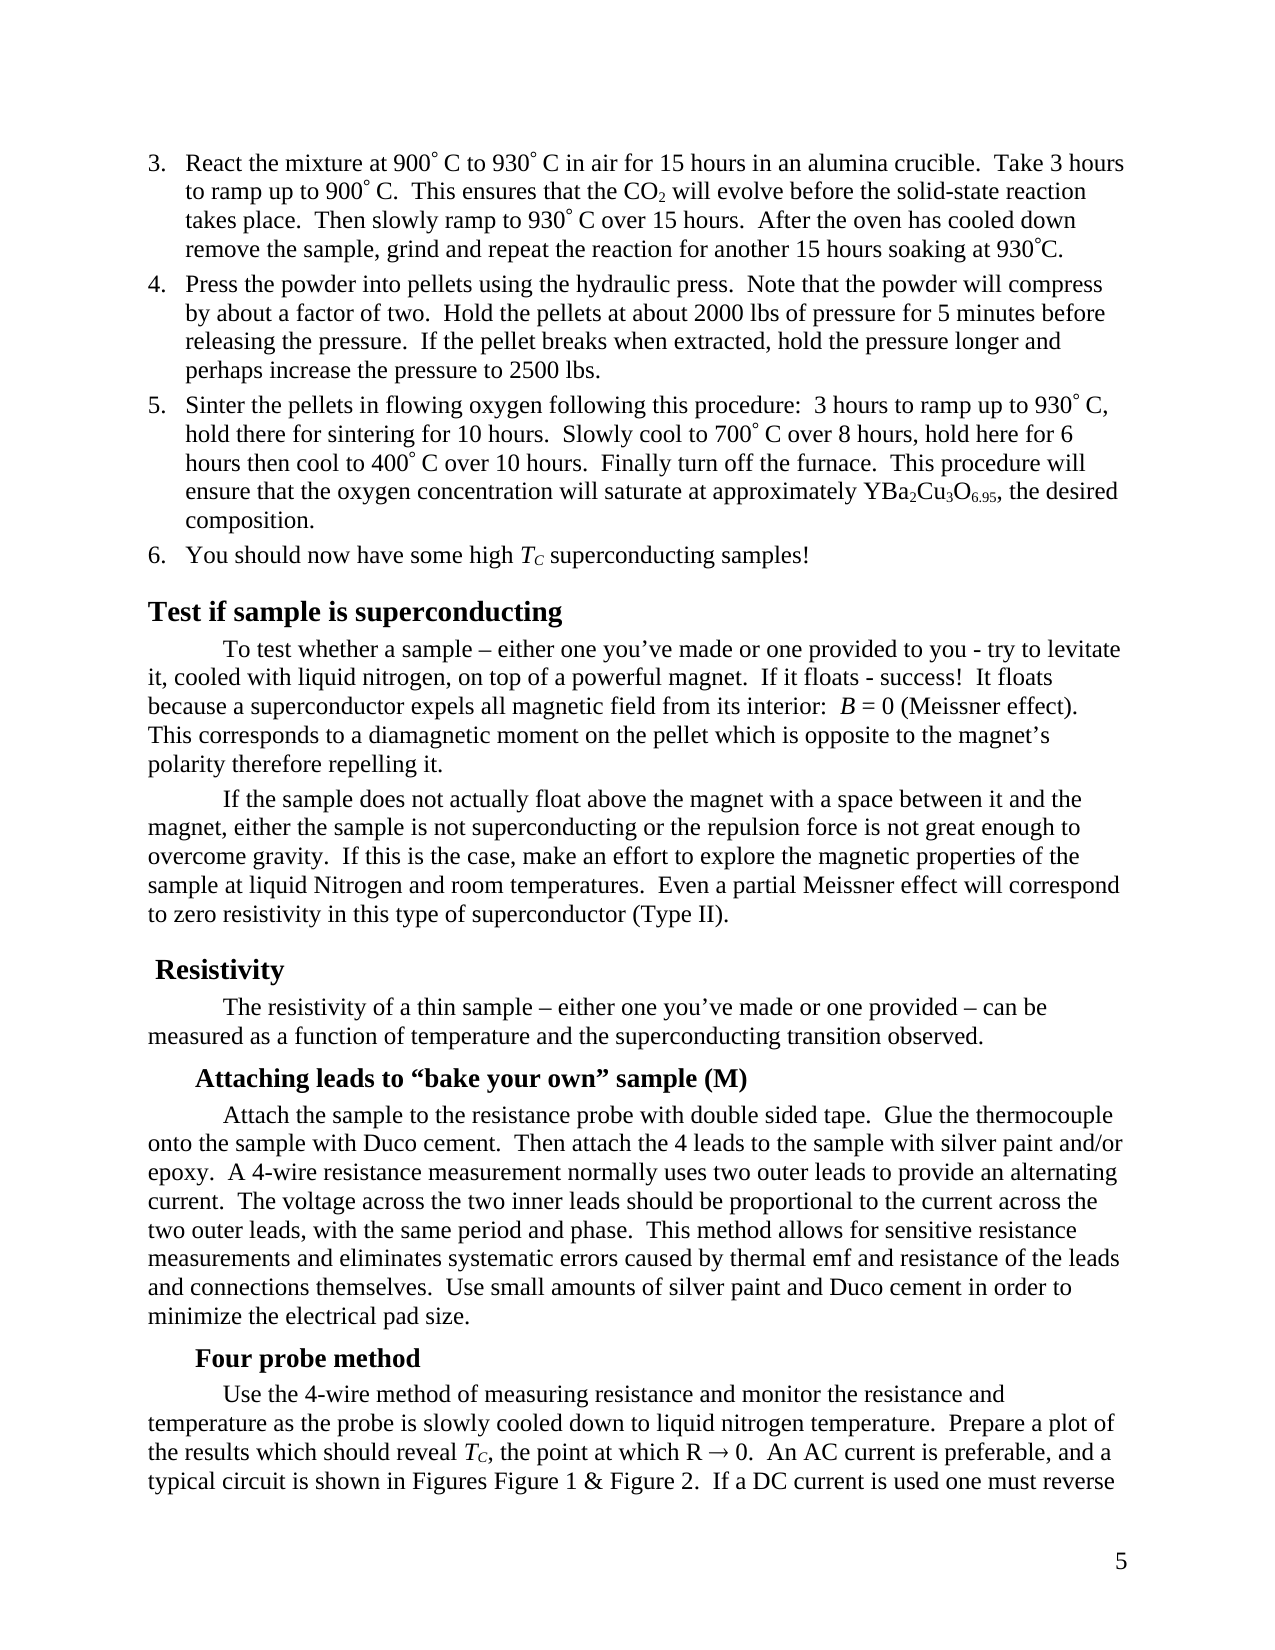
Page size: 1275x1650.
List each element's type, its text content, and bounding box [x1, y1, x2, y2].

list Sinter the pellets in flowing oxygen following this procedure: 3 hours to ramp up to 930 C, hold there for sintering for 10 hours. Slowly cool to 700 C over 8 hours, hold here for 6 hours then cool to 400 C over 10 hours. Finally turn off the furnace. This procedure will ensure that the oxygen concentration will saturate at approximately YBa2Cu3O6.95, the desired composition. [148, 390, 1127, 534]
text If the sample does not actually float above the magnet with a space between it and the magnet, either the sample is not superconducting or the repulsion force is not great enough to overcome gravity. If this is the case, make an effort to explore the magnetic properties of the sample at liquid Nitrogen and room temperatures. Even a partial Meissner effect will correspond to zero resistivity in this type of superconductor (Type II). [148, 784, 1127, 927]
text The resistivity of a thin sample – either one you’ve made or one provided – can be measured as a function of temperature and the superconducting transition observed. [148, 992, 1127, 1050]
text Attach the sample to the resistance probe with double sided tape. Glue the thermocouple onto the sample with Duco cement. Then attach the 4 leads to the sample with silver paint and/or epoxy. A 4-wire resistance measurement normally uses two outer leads to provide an alternating current. The voltage across the two inner leads should be proportional to the current across the two outer leads, with the same period and phase. This method allows for sensitive resistance measurements and eliminates systematic errors caused by thermal emf and resistance of the leads and connections themselves. Use small amounts of silver paint and Duco cement in order to minimize the electrical pad size. [148, 1100, 1127, 1330]
subtitle Four probe method [148, 1342, 1127, 1373]
list Press the powder into pellets using the hydraulic press. Note that the powder will compress by about a factor of two. Hold the pellets at about 2000 lbs of pressure for 5 minutes before releasing the pressure. If the pellet breaks when extracted, hold the pressure longer and perhaps increase the pressure to 2500 lbs. [148, 269, 1127, 384]
text To test whether a sample – either one you’ve made or one provided to you - try to levitate it, cooled with liquid nitrogen, on top of a powerful magnet. If it floats - success! It floats because a superconductor expels all magnetic field from its interior: B = 0 (Meissner effect). This corresponds to a diamagnetic moment on the pellet which is opposite to the magnet’s polarity therefore repelling it. [148, 634, 1127, 777]
subtitle Resistivity [148, 952, 1127, 986]
list React the mixture at 900 C to 930 C in air for 15 hours in an alumina crucible. Take 3 hours to ramp up to 900 C. This ensures that the CO2 will evolve before the solid-state reaction takes place. Then slowly ramp to 930 C over 15 hours. After the oven has cooled down remove the sample, grind and repeat the reaction for another 15 hours soaking at 930C. [148, 148, 1127, 263]
subtitle Attaching leads to “bake your own” sample (M) [148, 1062, 1127, 1093]
list You should now have some high TC superconducting samples! [148, 540, 1127, 569]
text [148, 1379, 1127, 1494]
subtitle Test if sample is superconducting [148, 594, 1127, 627]
